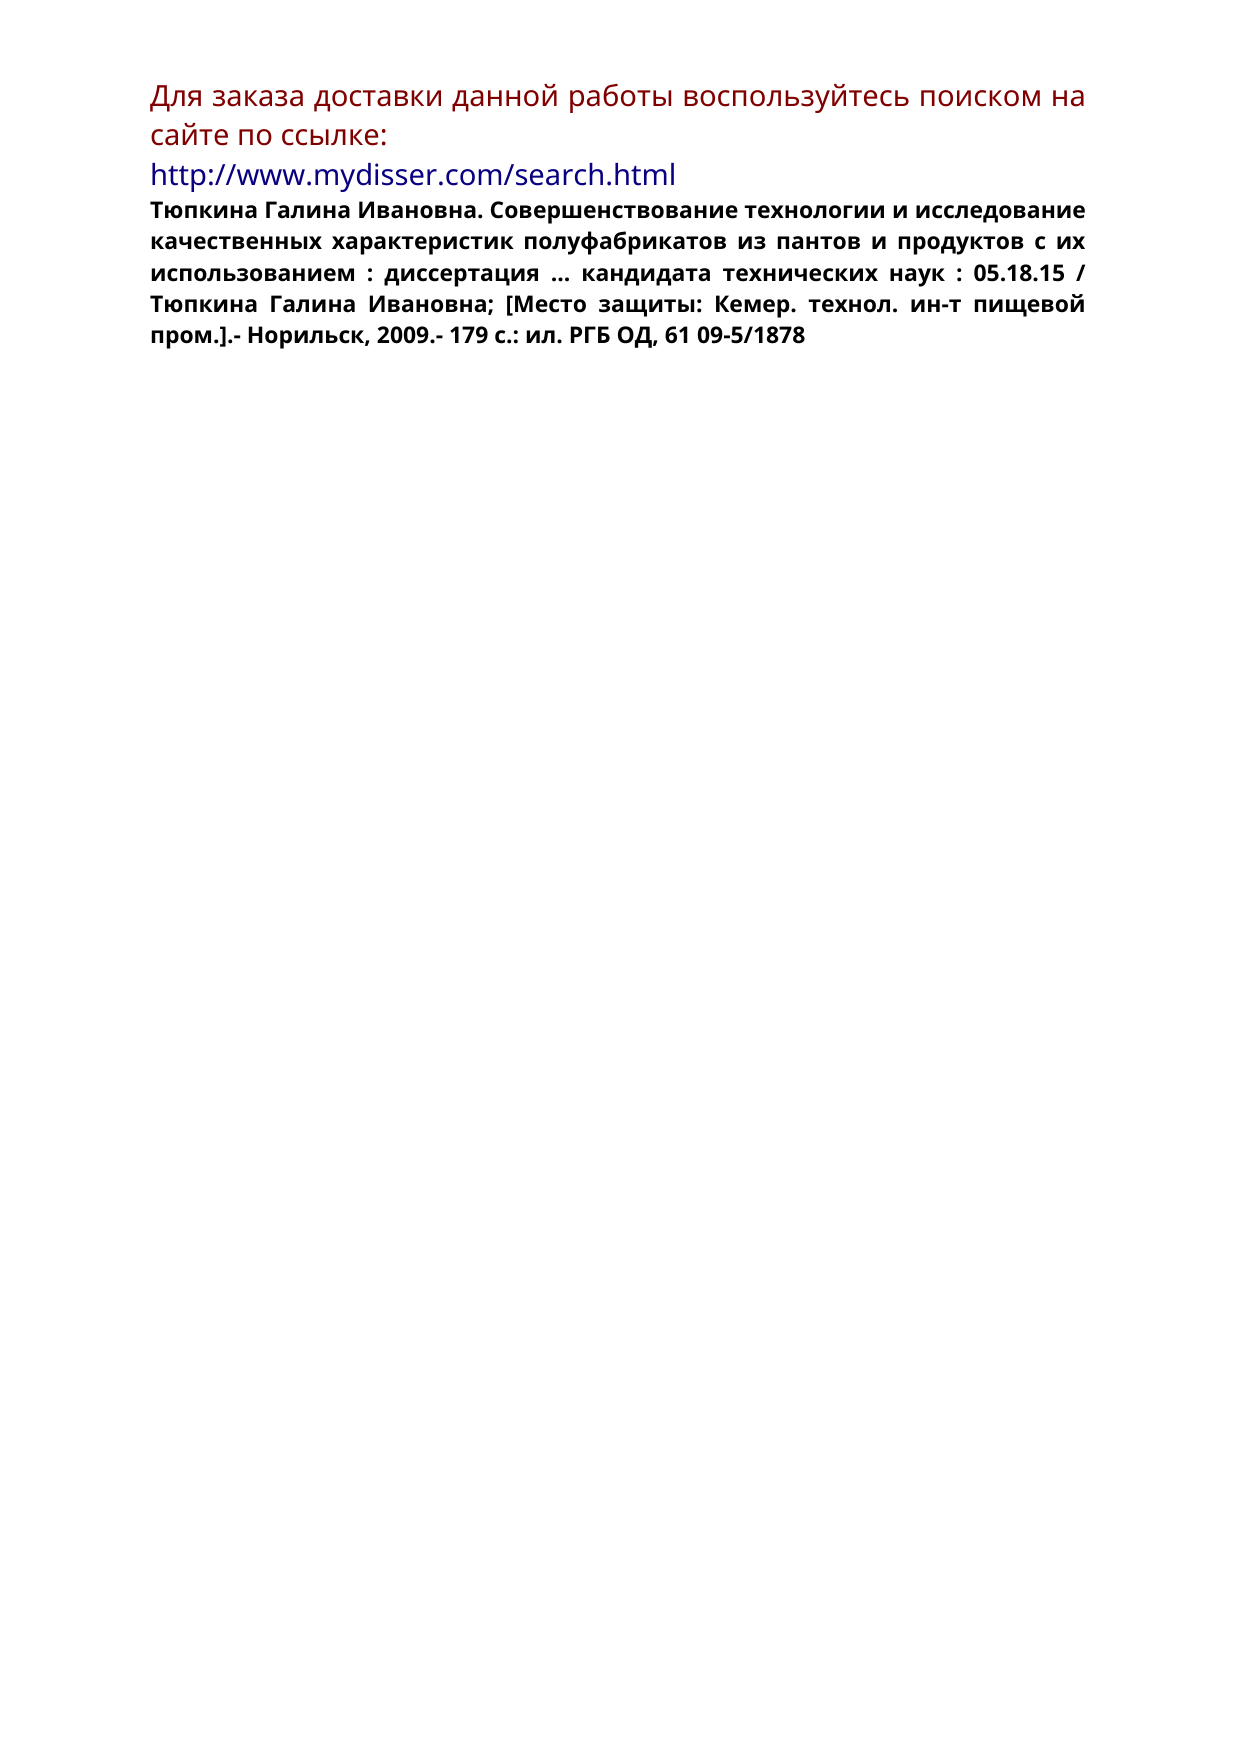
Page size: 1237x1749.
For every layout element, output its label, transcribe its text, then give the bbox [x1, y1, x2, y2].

text Тюпкина Галина Ивановна. Совершенствование технологии и исследование качественных характеристик полуфабрикатов из пантов и продуктов с их использованием : диссертация ... кандидата технических наук : 05.18.15 / Тюпкина Галина Ивановна; [Место защиты: Кемер. технол. ин-т пищевой пром.].- Норильск, 2009.- 179 с.: ил. РГБ ОД, 61 09-5/1878 [150, 194, 1086, 350]
